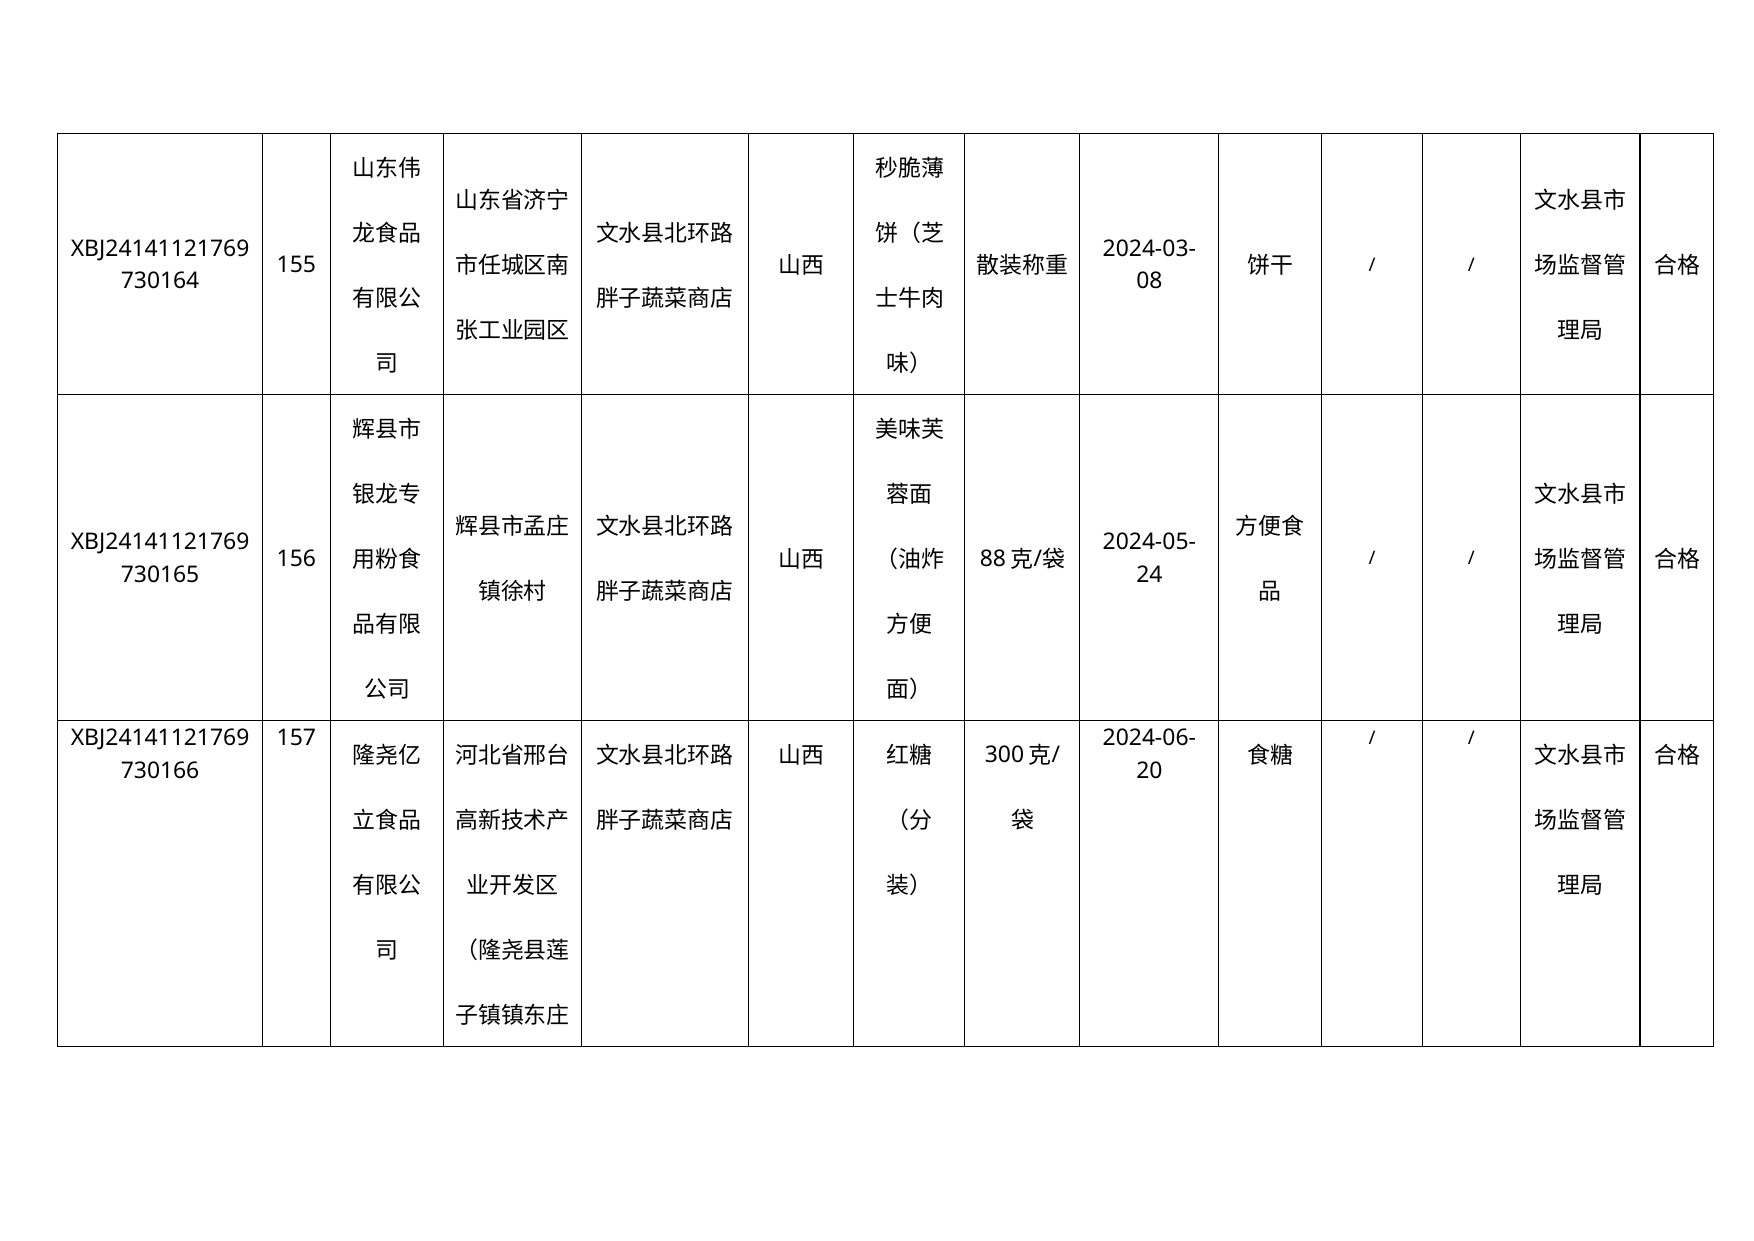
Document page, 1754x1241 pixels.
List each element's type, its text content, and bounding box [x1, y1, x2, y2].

table_cell 2024-05-24 [1080, 395, 1218, 720]
table_cell 饼干 [1219, 134, 1321, 394]
table_cell 文水县北环路胖子蔬菜商店 [582, 134, 748, 394]
table_cell 2024-06-20 [1080, 721, 1218, 1046]
table_cell 合格 [1641, 395, 1713, 720]
table_cell 秒脆薄饼（芝士牛肉味） [854, 134, 964, 394]
table_cell 文水县市场监督管理局 [1521, 395, 1639, 720]
table_cell 文水县市场监督管理局 [1521, 134, 1639, 394]
table_cell 文水县市场监督管理局 [1521, 721, 1639, 1046]
table_cell 山西 [749, 395, 853, 720]
table_cell 辉县市银龙专用粉食品有限公司 [331, 395, 443, 720]
table_cell 山东省济宁市任城区南张工业园区 [444, 134, 581, 394]
table_cell 红糖（分装） [854, 721, 964, 1046]
table_cell 合格 [1641, 134, 1713, 394]
table_cell / [1423, 395, 1520, 720]
table_cell 山东伟龙食品有限公司 [331, 134, 443, 394]
table_cell XBJ24141121769730164 [58, 134, 262, 394]
table_cell 美味芙蓉面（油炸方便面） [854, 395, 964, 720]
table_cell XBJ24141121769730165 [58, 395, 262, 720]
table_cell 隆尧亿立食品有限公司 [331, 721, 443, 1046]
table_cell 156 [263, 395, 330, 720]
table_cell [444, 721, 581, 1046]
table_cell 山西 [749, 721, 853, 1046]
table_cell / [1423, 721, 1520, 1046]
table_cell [58, 721, 262, 1046]
table_cell / [1322, 395, 1422, 720]
table_cell 157 [263, 721, 330, 1046]
table_cell / [1322, 134, 1422, 394]
table_cell 合格 [1641, 721, 1713, 1046]
table_cell 88克/袋 [965, 395, 1079, 720]
table_cell 155 [263, 134, 330, 394]
table_cell / [1322, 721, 1422, 1046]
table_cell 辉县市孟庄镇徐村 [444, 395, 581, 720]
table_cell 散装称重 [965, 134, 1079, 394]
table_cell 文水县北环路胖子蔬菜商店 [582, 721, 748, 1046]
table_cell 山西 [749, 134, 853, 394]
table_cell 2024-03-08 [1080, 134, 1218, 394]
table_cell 300克/袋 [965, 721, 1079, 1046]
table_cell 方便食品 [1219, 395, 1321, 720]
table_cell 文水县北环路胖子蔬菜商店 [582, 395, 748, 720]
table_cell 食糖 [1219, 721, 1321, 1046]
table_cell / [1423, 134, 1520, 394]
